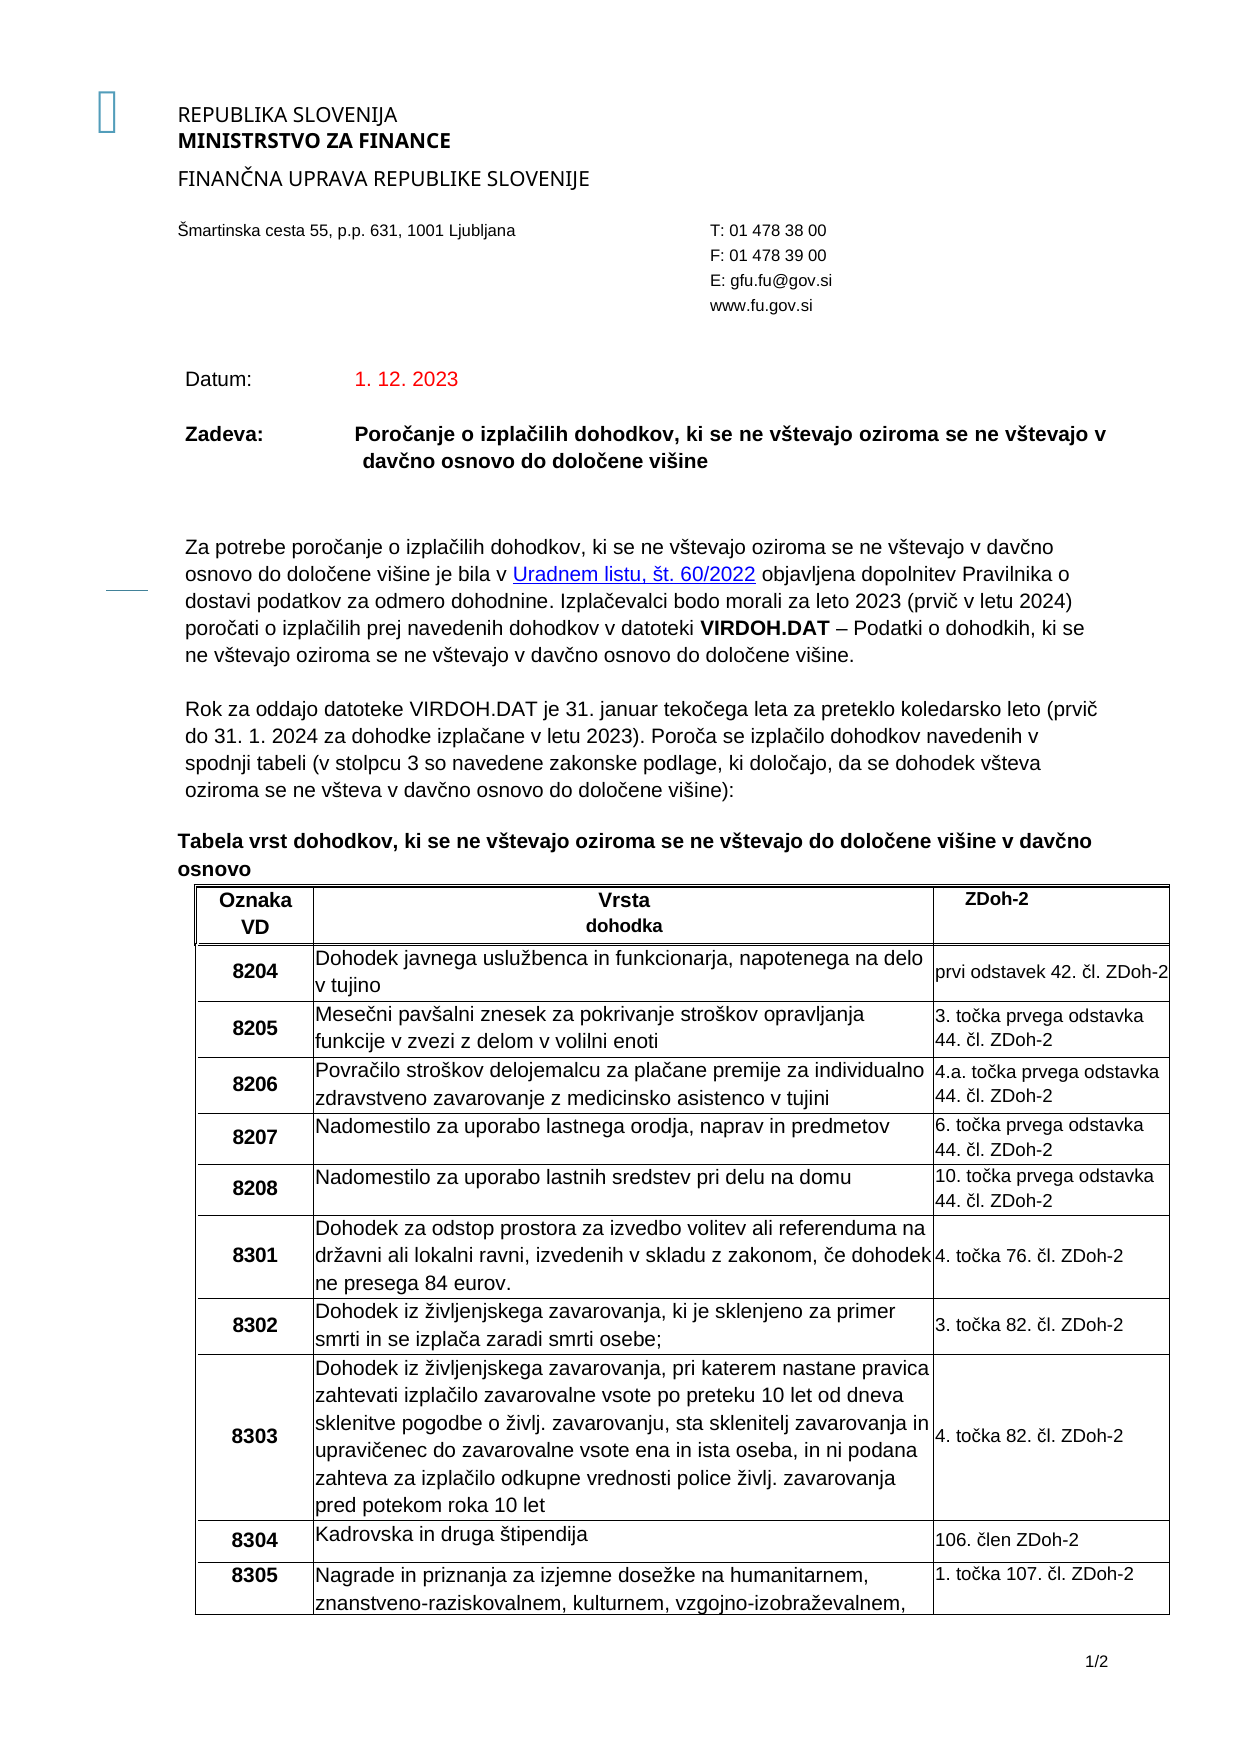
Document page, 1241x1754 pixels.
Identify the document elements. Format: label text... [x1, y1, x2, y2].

table_cell Povračilo stroškov delojemalcu za plačane premije za individualno zdravstveno zavarovanje z medicinsko asistenco v tujini [314, 1058, 933, 1113]
table_cell 3. točka prvega odstavka 44. čl. ZDoh-2 [934, 1002, 1169, 1057]
table_cell Mesečni pavšalni znesek za pokrivanje stroškov opravljanja funkcije v zvezi z delom v volilni enoti [314, 1002, 933, 1057]
table_cell 8302 [196, 1298, 313, 1354]
list Tabela vrst dohodkov, ki se ne vštevajo oziroma se ne vštevajo do določene višine v davčno osnovo [177, 829, 1108, 881]
table_cell Nadomestilo za uporabo lastnega orodja, naprav in predmetov [314, 1114, 933, 1164]
table_cell 8205 [196, 1001, 313, 1057]
table_header ZDoh-2 [934, 888, 1169, 943]
table_cell Dohodek iz življenjskega zavarovanja, pri katerem nastane pravica zahtevati izplačilo zavarovalne vsote po preteku 10 let od dneva sklenitve pogodbe o življ. zavarovanju, sta sklenitelj zavarovanja in upravičenec do zavarovalne vsote ena in ista oseba, in ni podana zahteva za izplačilo odkupne vrednosti police življ. zavarovanja pred potekom roka 10 let [314, 1355, 933, 1520]
table_cell 6. točka prvega odstavka 44. čl. ZDoh-2 [934, 1114, 1169, 1164]
table_cell Dohodek iz življenjskega zavarovanja, ki je sklenjeno za primer smrti in se izplača zaradi smrti osebe; [314, 1299, 933, 1354]
table_cell Nadomestilo za uporabo lastnih sredstev pri delu na domu [314, 1165, 933, 1215]
text Rok za oddajo datoteke VIRDOH.DAT je 31. januar tekočega leta za preteklo koledarsko leto (prvič do 31. 1. 2024 za dohodke izplačane v letu 2023). Poroča se izplačilo dohodkov navedenih v spodnji tabeli (v stolpcu 3 so navedene zakonske podlage, ki določajo, da se dohodek všteva oziroma se ne všteva v davčno osnovo do določene višine): [177, 694, 1108, 802]
table_cell 106. člen ZDoh-2 [934, 1521, 1169, 1562]
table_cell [934, 1563, 1169, 1614]
table_cell 4.a. točka prvega odstavka 44. čl. ZDoh-2 [934, 1058, 1169, 1113]
table_cell Dohodek javnega uslužbenca in funkcionarja, napotenega na delo v tujino [314, 946, 933, 1001]
table_cell 8303 [196, 1354, 313, 1520]
table_cell 8206 [196, 1057, 313, 1113]
table_cell 4. točka 82. čl. ZDoh-2 [934, 1355, 1169, 1520]
table_cell 8207 [196, 1113, 313, 1164]
table_cell 8204 [196, 943, 313, 1001]
table_cell 3. točka 82. čl. ZDoh-2 [934, 1299, 1169, 1354]
table_cell 8304 [196, 1520, 313, 1562]
table_cell Dohodek za odstop prostora za izvedbo volitev ali referenduma na državni ali lokalni ravni, izvedenih v skladu z zakonom, če dohodek ne presega 84 eurov. [314, 1216, 933, 1298]
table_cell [314, 1563, 933, 1614]
table_cell Kadrovska in druga štipendija [314, 1521, 933, 1562]
text Za potrebe poročanje o izplačilih dohodkov, ki se ne vštevajo oziroma se ne vštevajo v davčno osnovo do določene višine je bila v Uradnem listu, št. 60/2022 objavljena dopolnitev Pravilnika o dostavi podatkov za odmero dohodnine. Izplačevalci bodo morali za leto 2023 (prvič v letu 2024) poročati o izplačilih prej navedenih dohodkov v datoteki VIRDOH.DAT – Podatki o dohodkih, ki se ne vštevajo oziroma se ne vštevajo v davčno osnovo do določene višine. [177, 531, 1108, 667]
table_cell 4. točka 76. čl. ZDoh-2 [934, 1216, 1169, 1298]
table_header Vrsta dohodka [314, 888, 933, 943]
table_cell 8305 [196, 1562, 313, 1614]
table_cell prvi odstavek 42. čl. ZDoh-2 [934, 946, 1169, 1001]
table_cell 10. točka prvega odstavka 44. čl. ZDoh-2 [934, 1165, 1169, 1215]
table_header Oznaka VD [197, 888, 313, 943]
table_cell 8301 [196, 1215, 313, 1298]
text Datum: 1. 12. 2023 [177, 366, 1108, 390]
table_cell 8208 [196, 1164, 313, 1215]
text Zadeva: Poročanje o izplačilih dohodkov, ki se ne vštevajo oziroma se ne vštevajo v davčno osnovo do določene višine [177, 421, 1108, 473]
